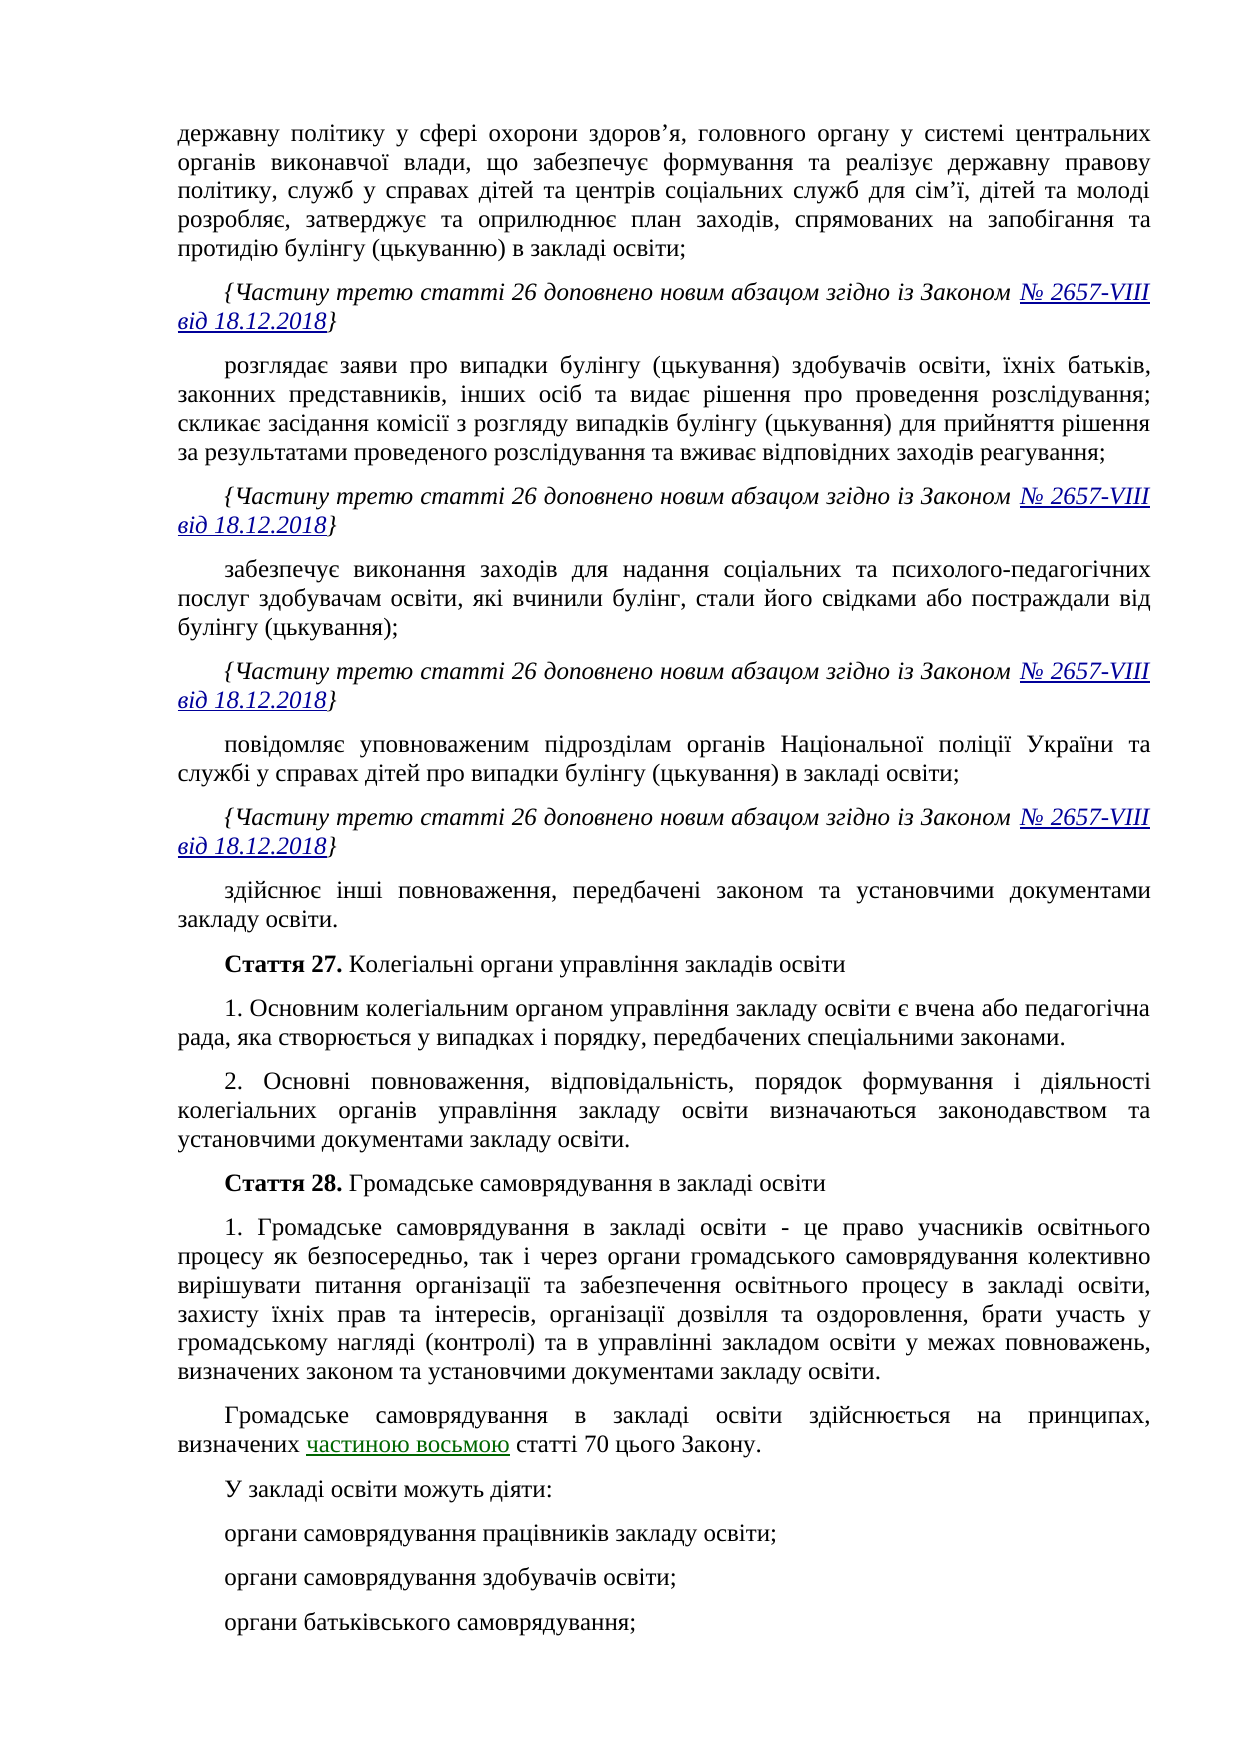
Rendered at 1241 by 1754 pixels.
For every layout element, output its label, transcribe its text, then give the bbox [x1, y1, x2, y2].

text здійснює інші повноваження, передбачені законом та установчими документами закладу освіти. [177, 876, 1152, 933]
text розглядає заяви про випадки булінгу (цькування) здобувачів освіти, їхніх батьків, законних представників, інших осіб та видає рішення про проведення розслідування; скликає засідання комісії з розгляду випадків булінгу (цькування) для прийняття рішення за результатами проведеного розслідування та вживає відповідних заходів реагування; [177, 351, 1152, 466]
text Стаття 27. Колегіальні органи управління закладів освіти [177, 949, 1152, 977]
text {Частину третю статті 26 доповнено новим абзацом згідно із Законом № 2657-VIII від 18.12.2018} [177, 277, 1152, 335]
text {Частину третю статті 26 доповнено новим абзацом згідно із Законом № 2657-VIII від 18.12.2018} [177, 802, 1152, 860]
text Стаття 28. Громадське самоврядування в закладі освіти [177, 1168, 1152, 1197]
text У закладі освіти можуть діяти: [177, 1474, 1152, 1502]
text 2. Основні повноваження, відповідальність, порядок формування і діяльності колегіальних органів управління закладу освіти визначаються законодавством та установчими документами закладу освіти. [177, 1066, 1152, 1152]
text органи самоврядування здобувачів освіти; [177, 1562, 1152, 1591]
text {Частину третю статті 26 доповнено новим абзацом згідно із Законом № 2657-VIII від 18.12.2018} [177, 656, 1152, 714]
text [177, 118, 1152, 262]
text органи батьківського самоврядування; [177, 1607, 1152, 1636]
text Громадське самоврядування в закладі освіти здійснюється на принципах, визначених частиною восьмою статті 70 цього Закону. [177, 1401, 1152, 1458]
text {Частину третю статті 26 доповнено новим абзацом згідно із Законом № 2657-VIII від 18.12.2018} [177, 481, 1152, 539]
text 1. Громадське самоврядування в закладі освіти - це право учасників освітнього процесу як безпосередньо, так і через органи громадського самоврядування колективно вирішувати питання організації та забезпечення освітнього процесу в закладі освіти, захисту їхніх прав та інтересів, організації дозвілля та оздоровлення, брати участь у громадському нагляді (контролі) та в управлінні закладом освіти у межах повноважень, визначених законом та установчими документами закладу освіти. [177, 1212, 1152, 1385]
text 1. Основним колегіальним органом управління закладу освіти є вчена або педагогічна рада, яка створюється у випадках і порядку, передбачених спеціальними законами. [177, 993, 1152, 1051]
text забезпечує виконання заходів для надання соціальних та психолого-педагогічних послуг здобувачам освіти, які вчинили булінг, стали його свідками або постраждали від булінгу (цькування); [177, 554, 1152, 641]
text повідомляє уповноваженим підрозділам органів Національної поліції України та службі у справах дітей про випадки булінгу (цькування) в закладі освіти; [177, 729, 1152, 787]
text органи самоврядування працівників закладу освіти; [177, 1518, 1152, 1547]
